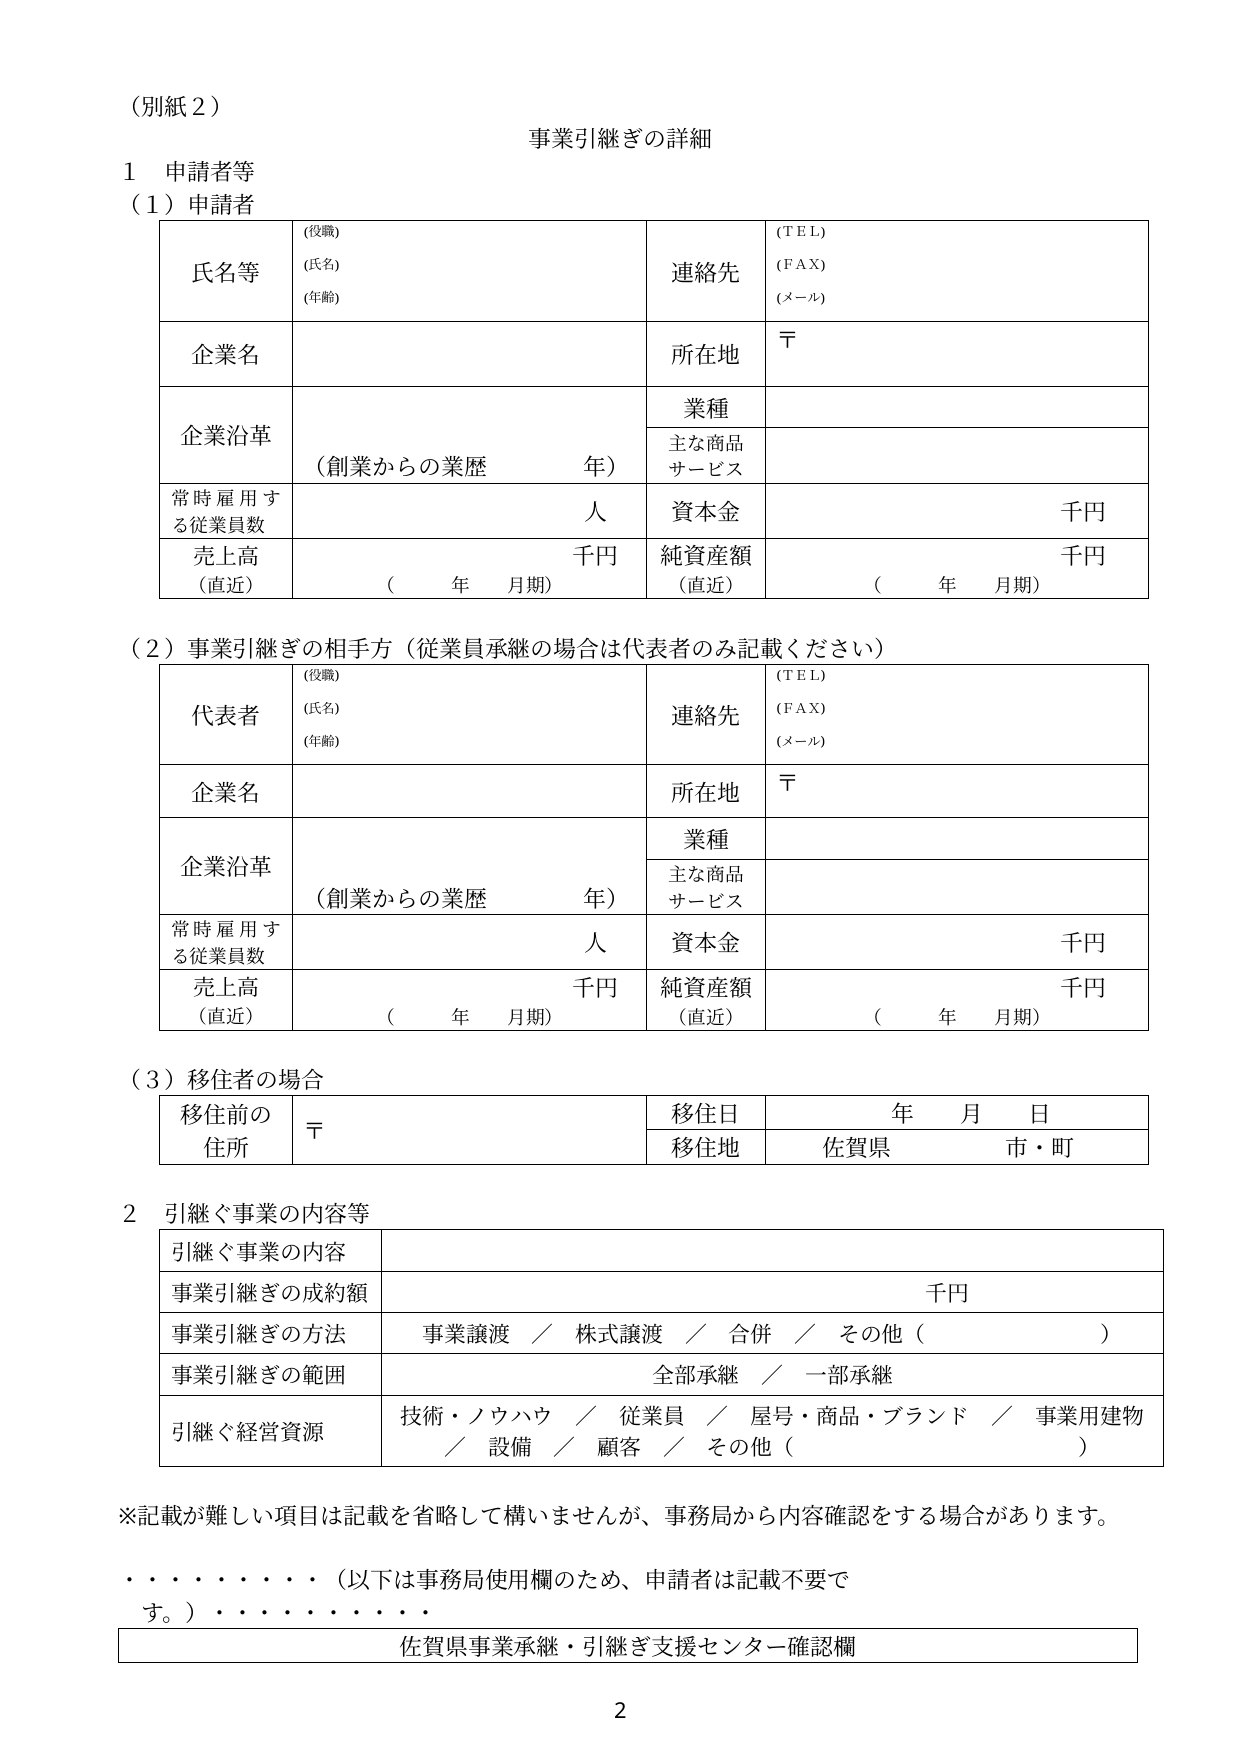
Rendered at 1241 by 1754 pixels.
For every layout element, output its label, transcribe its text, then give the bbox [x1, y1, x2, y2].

table_cell 千円 [382, 1272, 1163, 1312]
table_cell [766, 387, 1148, 427]
table_cell 所在地 [647, 322, 765, 386]
table_header [382, 1230, 1163, 1271]
table_cell 企業沿革 [160, 387, 292, 482]
table_cell 資本金 [647, 484, 765, 537]
table_header (ＴＥＬ) (ＦＡＸ) (メール) [766, 221, 1148, 321]
table_cell 常時雇用する従業員数 [160, 484, 292, 537]
text ２ 引継ぐ事業の内容等 [118, 1196, 1122, 1229]
text ・・・・・・・・・（以下は事務局使用欄のため、申請者は記載不要です。）・・・・・・・・・・ [118, 1562, 1122, 1628]
table_cell 移住地 [647, 1130, 765, 1164]
table_header 佐賀県事業承継・引継ぎ支援センター確認欄 [119, 1629, 1137, 1662]
table_cell 業種 [647, 818, 765, 858]
table_cell 〒 [766, 765, 1148, 817]
table_cell 事業引継ぎの範囲 [160, 1354, 381, 1395]
table_header (ＴＥＬ) (ＦＡＸ) (メール) [766, 665, 1148, 764]
text 事業引継ぎの詳細 [118, 122, 1122, 154]
table_cell 事業譲渡 ／ 株式譲渡 ／ 合併 ／ その他（ ） [382, 1313, 1163, 1353]
table_cell [293, 765, 646, 817]
table_cell 千円 （ 年 月期） [766, 970, 1148, 1029]
table_cell 常時雇用する従業員数 [160, 915, 292, 968]
table_cell 千円 （ 年 月期） [293, 539, 646, 598]
table_cell 資本金 [647, 915, 765, 968]
table_cell 人 [293, 484, 646, 537]
text １ 申請者等 [118, 154, 1122, 187]
table_cell 主な商品 サービス [647, 428, 765, 482]
table_cell 純資産額 （直近） [647, 539, 765, 598]
table_header (役職) (氏名) (年齢) [293, 665, 646, 764]
table_cell （創業からの業歴 年） [293, 387, 646, 482]
table_cell 千円 [766, 484, 1148, 537]
table_cell [293, 322, 646, 386]
table_header 移住日 [647, 1096, 765, 1129]
table_header 引継ぐ事業の内容 [160, 1230, 381, 1271]
table_cell 全部承継 ／ 一部承継 [382, 1354, 1163, 1395]
table_cell 売上高 （直近） [160, 970, 292, 1029]
table_cell 企業名 [160, 765, 292, 817]
text （３）移住者の場合 [118, 1062, 1122, 1095]
table_cell [766, 818, 1148, 858]
table_header 〒 [293, 1096, 646, 1164]
table_cell 主な商品 サービス [647, 860, 765, 913]
table_cell 引継ぐ経営資源 [160, 1396, 381, 1466]
table_cell 〒 [766, 322, 1148, 386]
table_cell 千円 （ 年 月期） [293, 970, 646, 1029]
text ※記載が難しい項目は記載を省略して構いませんが、事務局から内容確認をする場合があります。 [118, 1498, 1122, 1531]
table_header 氏名等 [160, 221, 292, 321]
table_cell （創業からの業歴 年） [293, 818, 646, 913]
table_cell [766, 860, 1148, 913]
table_cell 技術・ノウハウ ／ 従業員 ／ 屋号・商品・ブランド ／ 事業用建物 ／ 設備 ／ 顧客 ／ その他（ ） [382, 1396, 1163, 1466]
text （２）事業引継ぎの相手方（従業員承継の場合は代表者のみ記載ください） [118, 631, 1122, 663]
table_cell 企業名 [160, 322, 292, 386]
text （別紙２） [118, 89, 1122, 122]
text （１）申請者 [118, 187, 1122, 220]
table_cell [766, 428, 1148, 482]
table_cell 佐賀県 市・町 [766, 1130, 1148, 1164]
table_cell 売上高 （直近） [160, 539, 292, 598]
table_cell 千円 （ 年 月期） [766, 539, 1148, 598]
table_header 年 月 日 [766, 1096, 1148, 1129]
table_cell 企業沿革 [160, 818, 292, 913]
table_cell 業種 [647, 387, 765, 427]
table_header (役職) (氏名) (年齢) [293, 221, 646, 321]
table_cell 千円 [766, 915, 1148, 968]
table_cell 所在地 [647, 765, 765, 817]
table_header 連絡先 [647, 221, 765, 321]
table_cell 純資産額 （直近） [647, 970, 765, 1029]
table_header 連絡先 [647, 665, 765, 764]
table_cell 事業引継ぎの方法 [160, 1313, 381, 1353]
table_cell 人 [293, 915, 646, 968]
table_header 移住前の住所 [160, 1096, 292, 1164]
table_cell 事業引継ぎの成約額 [160, 1272, 381, 1312]
table_header 代表者 [160, 665, 292, 764]
